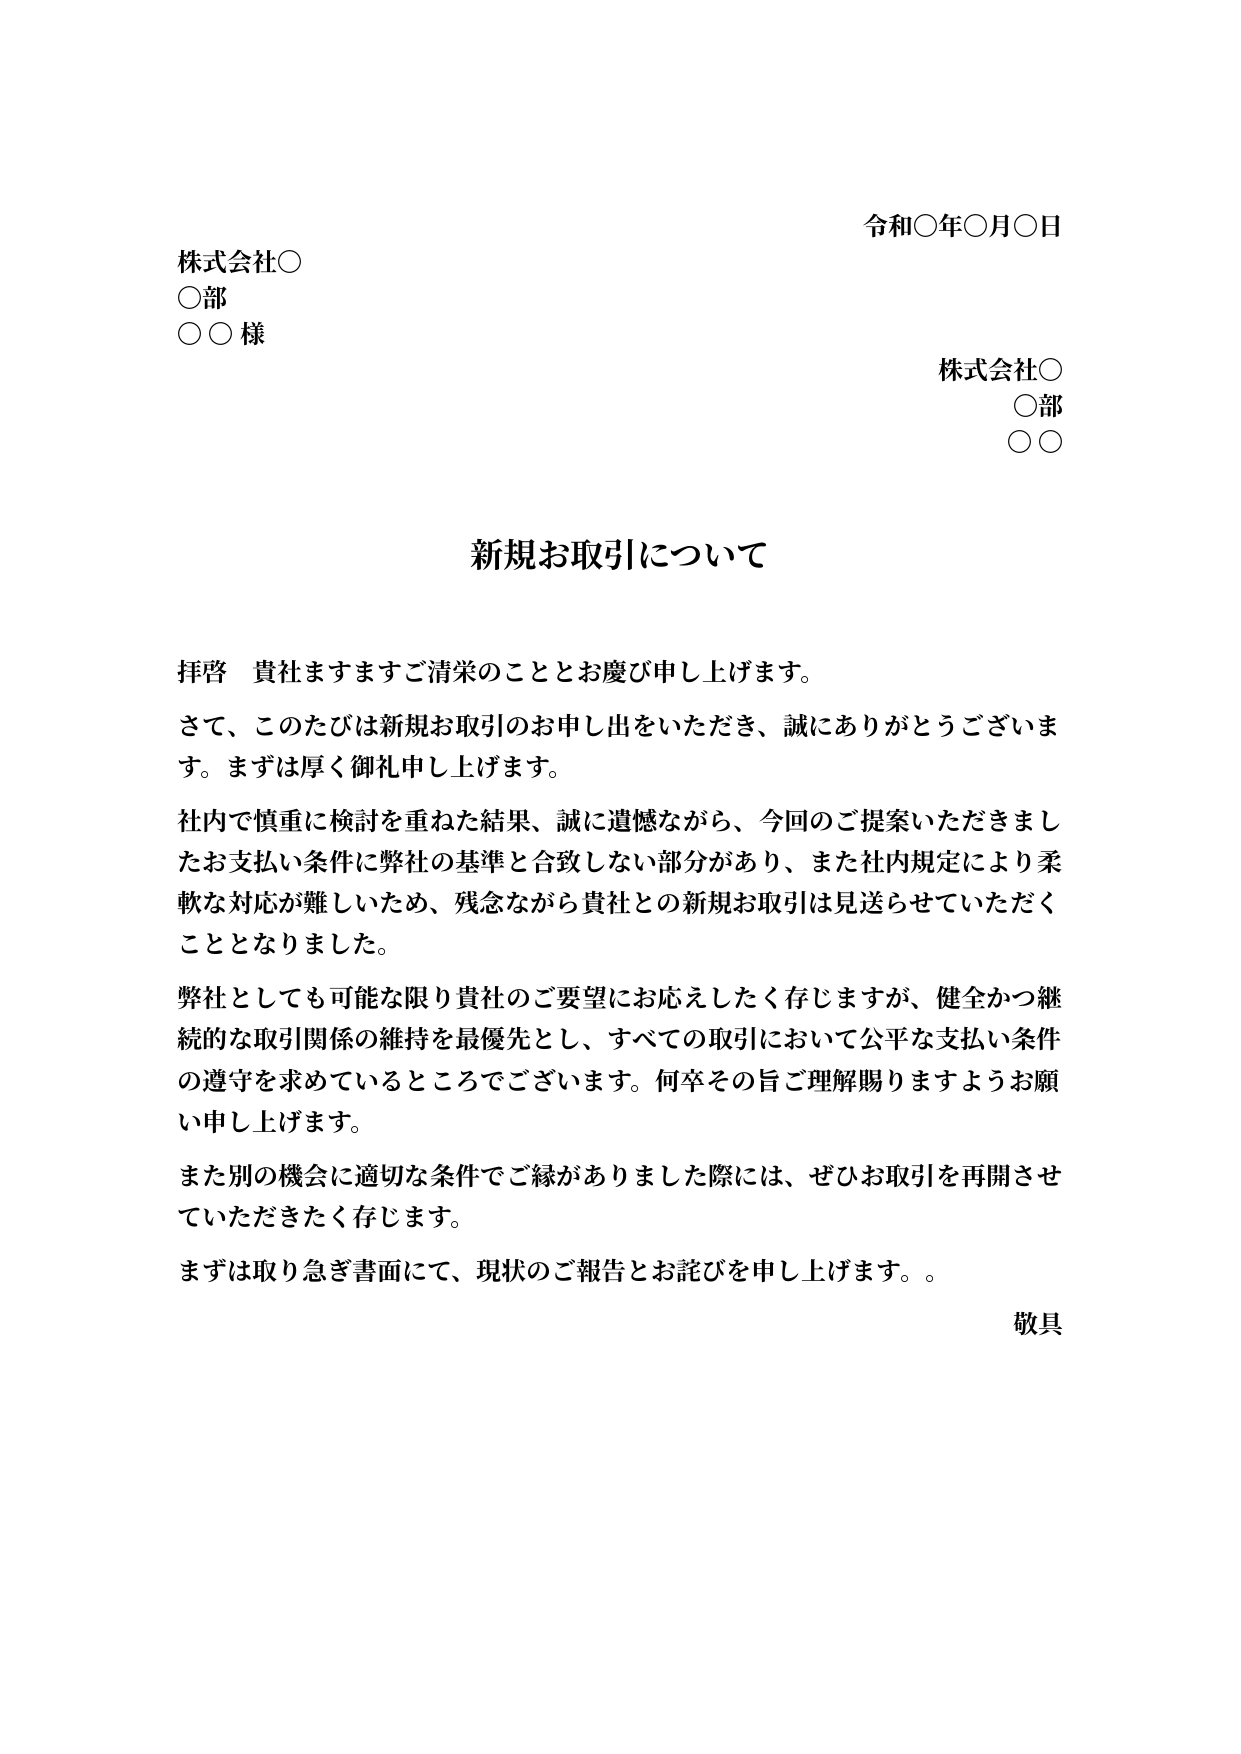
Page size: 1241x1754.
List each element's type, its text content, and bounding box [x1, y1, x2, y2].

text 株式会社〇 [177, 351, 1063, 386]
text 〇部 [177, 386, 1063, 422]
text まずは取り急ぎ書面にて、現状のご報告とお詫びを申し上げます。。 [177, 1251, 1063, 1287]
text 令和〇年〇月〇日 [177, 207, 1063, 243]
text 拝啓 貴社ますますご清栄のこととお慶び申し上げます。 [177, 653, 1063, 689]
text 社内で慎重に検討を重ねた結果、誠に遺憾ながら、今回のご提案いただきましたお支払い条件に弊社の基準と合致しない部分があり、また社内規定により柔軟な対応が難しいため、残念ながら貴社との新規お取引は見送らせていただくこととなりました。 [177, 801, 1063, 961]
text 株式会社〇 [177, 243, 1063, 279]
text さて、このたびは新規お取引のお申し出をいただき、誠にありがとうございます。まずは厚く御礼申し上げます。 [177, 706, 1063, 784]
text 敬具 [177, 1305, 1063, 1341]
text 〇 〇 様 [177, 314, 1063, 351]
text また別の機会に適切な条件でご縁がありました際には、ぜひお取引を再開させていただきたく存じます。 [177, 1156, 1063, 1234]
text 新規お取引について [177, 529, 1063, 577]
text 〇部 [177, 279, 1063, 314]
text 弊社としても可能な限り貴社のご要望にお応えしたく存じますが、健全かつ継続的な取引関係の維持を最優先とし、すべての取引において公平な支払い条件の遵守を求めているところでございます。何卒その旨ご理解賜りますようお願い申し上げます。 [177, 979, 1063, 1139]
text 〇 〇 [177, 422, 1063, 458]
